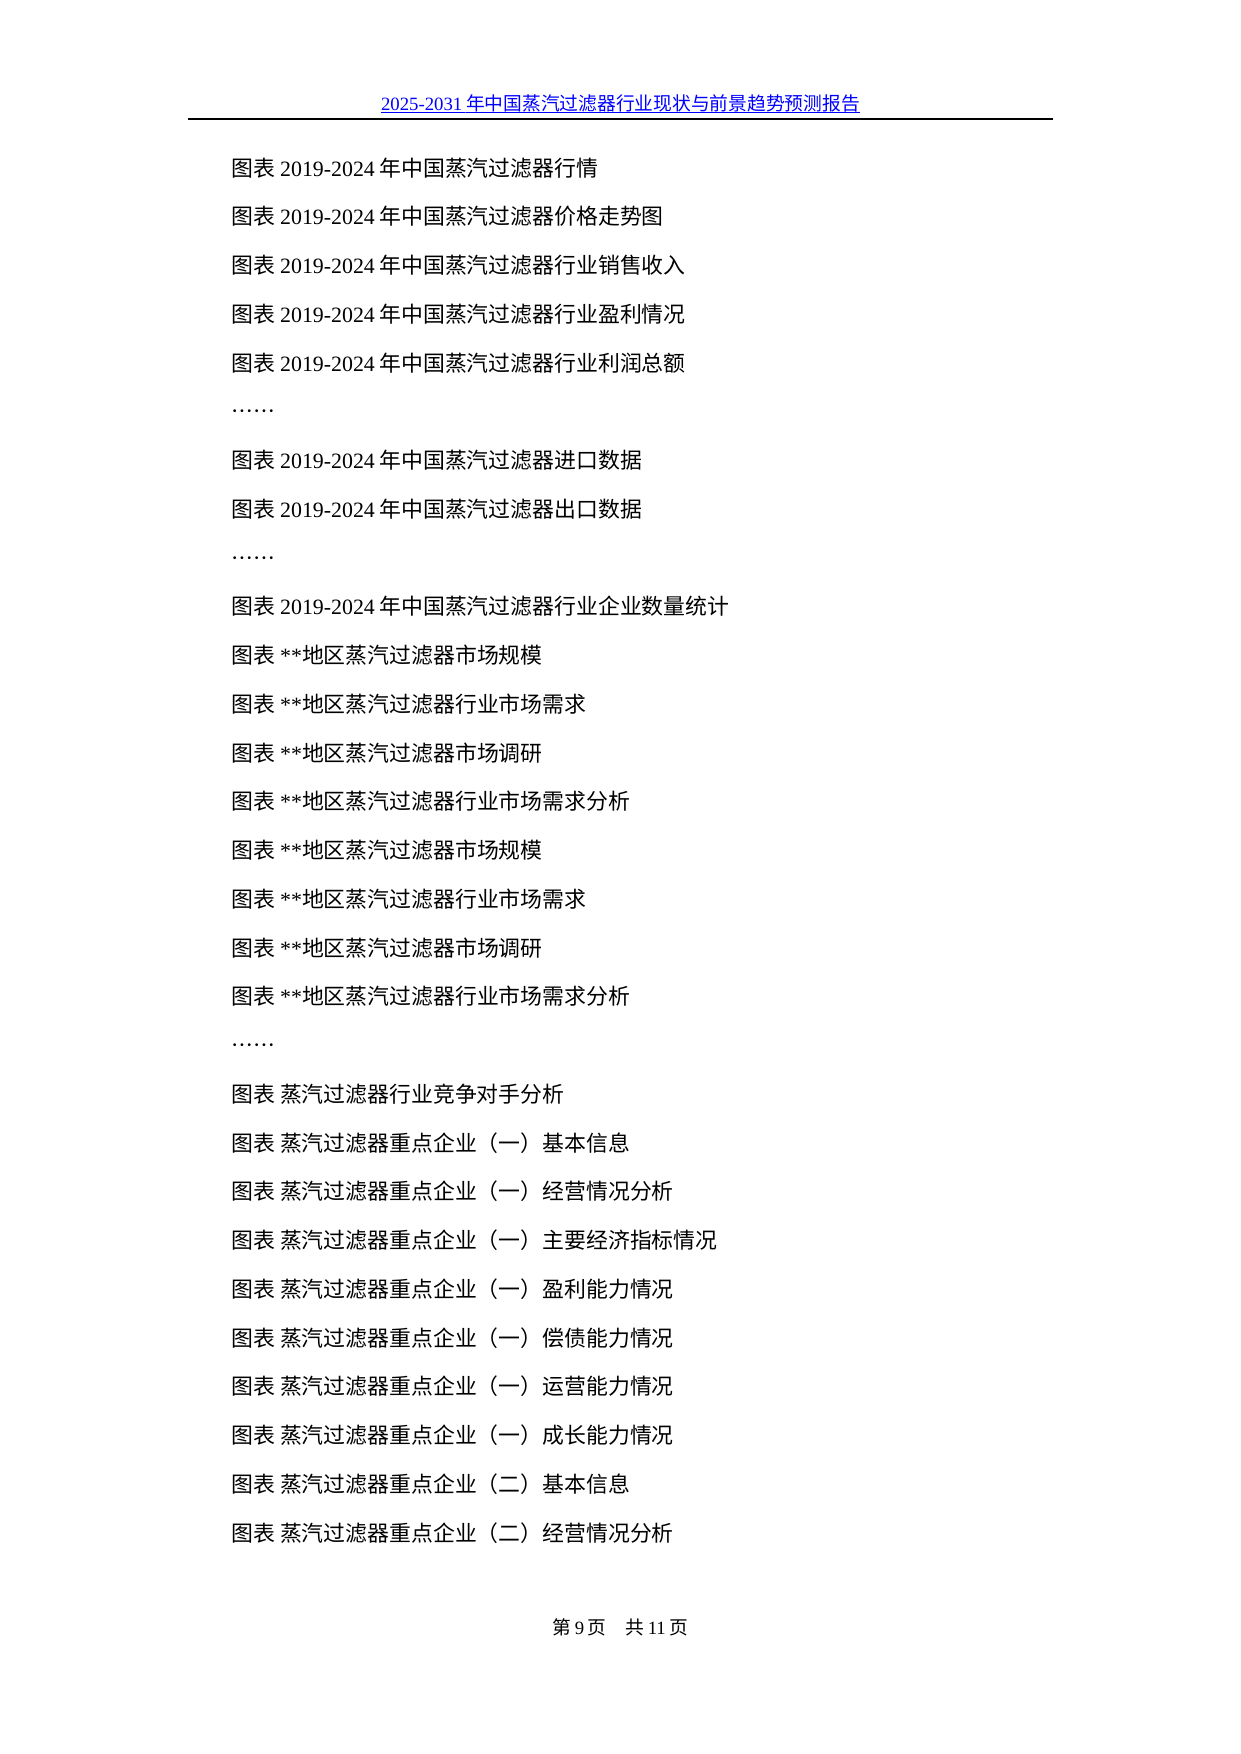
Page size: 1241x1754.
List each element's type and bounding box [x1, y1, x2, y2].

text [187, 150, 1053, 1548]
